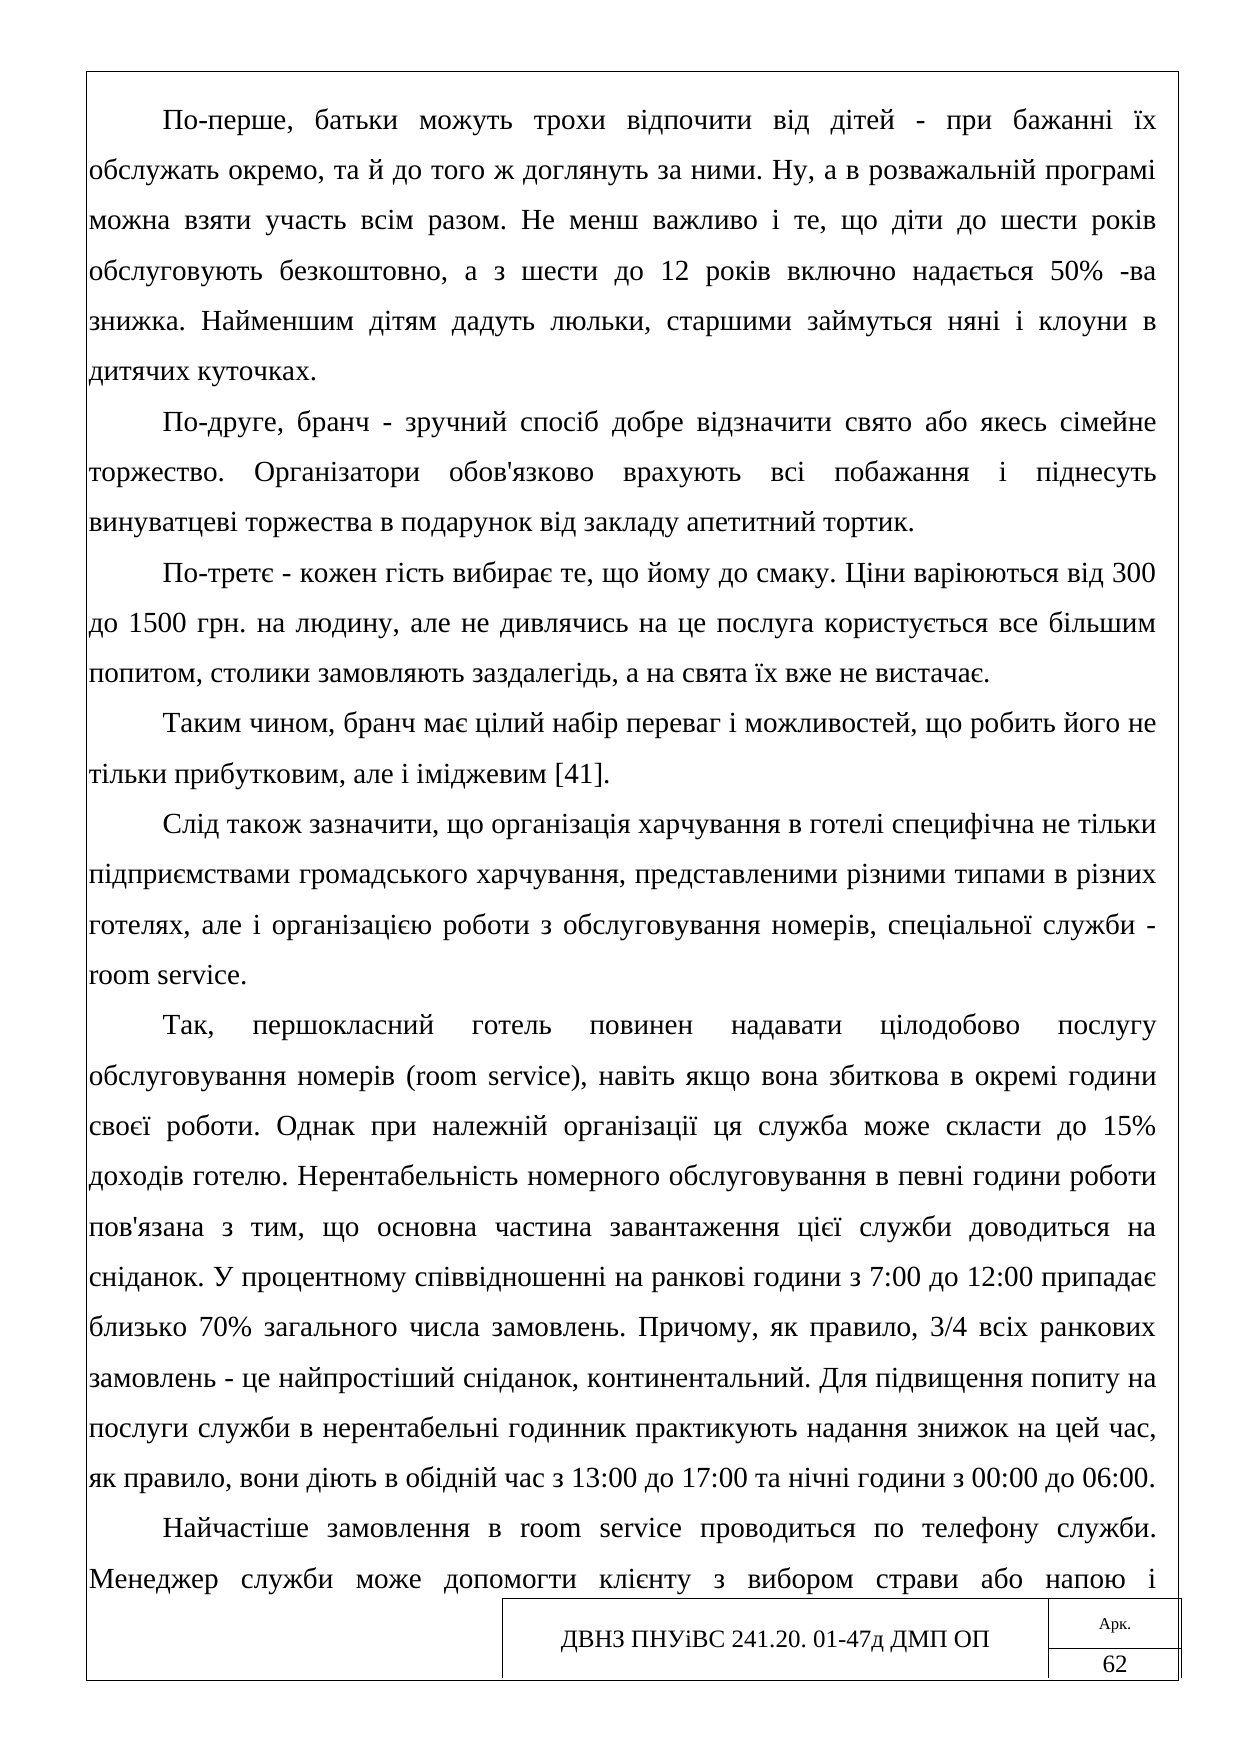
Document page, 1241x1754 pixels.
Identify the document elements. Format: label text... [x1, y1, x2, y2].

text Слід також зазначити, що організація харчування в готелі специфічна не тільки підприємствами громадського харчування, представленими різними типами в різних готелях, але і організацією роботи з обслуговування номерів, спеціальної служби - room service. [88, 806, 1158, 991]
text По-друге, бранч - зручний спосіб добре відзначити свято або якесь сімейне торжество. Організатори обов'язково врахують всі побажання і піднесуть винуватцеві торжества в подарунок від закладу апетитний тортик. [88, 404, 1158, 538]
text По-перше, батьки можуть трохи відпочити від дітей - при бажанні їх обслужать окремо, та й до того ж доглянуть за ними. Ну, а в розважальній програмі можна взяти участь всім разом. Не менш важливо і те, що діти до шести років обслуговують безкоштовно, а з шести до 12 років включно надається 50% -ва знижка. Найменшим дітям дадуть люльки, старшими займуться няні і клоуни в дитячих куточках. [88, 102, 1158, 387]
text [88, 1511, 1158, 1594]
text Так, першокласний готель повинен надавати цілодобово послугу обслуговування номерів (room service), навіть якщо вона збиткова в окремі години своєї роботи. Однак при належній організації ця служба може скласти до 15% доходів готелю. Нерентабельність номерного обслуговування в певні години роботи пов'язана з тим, що основна частина завантаження цієї служби доводиться на сніданок. У процентному співвідношенні на ранкові години з 7:00 до 12:00 припадає близько 70% загального числа замовлень. Причому, як правило, 3/4 всіх ранкових замовлень - це найпростіший сніданок, континентальний. Для підвищення попиту на послуги служби в нерентабельні годинник практикують надання знижок на цей час, як правило, вони діють в обідній час з 13:00 до 17:00 та нічні години з 00:00 до 06:00. [88, 1007, 1158, 1494]
text По-третє - кожен гість вибирає те, що йому до смаку. Ціни варіюються від 300 до 1500 грн. на людину, але не дивлячись на це послуга користується все більшим попитом, столики замовляють заздалегідь, а на свята їх вже не вистачає. [88, 555, 1158, 689]
text Таким чином, бранч має цілий набір переваг і можливостей, що робить його не тільки прибутковим, але і іміджевим [41]. [88, 706, 1158, 789]
